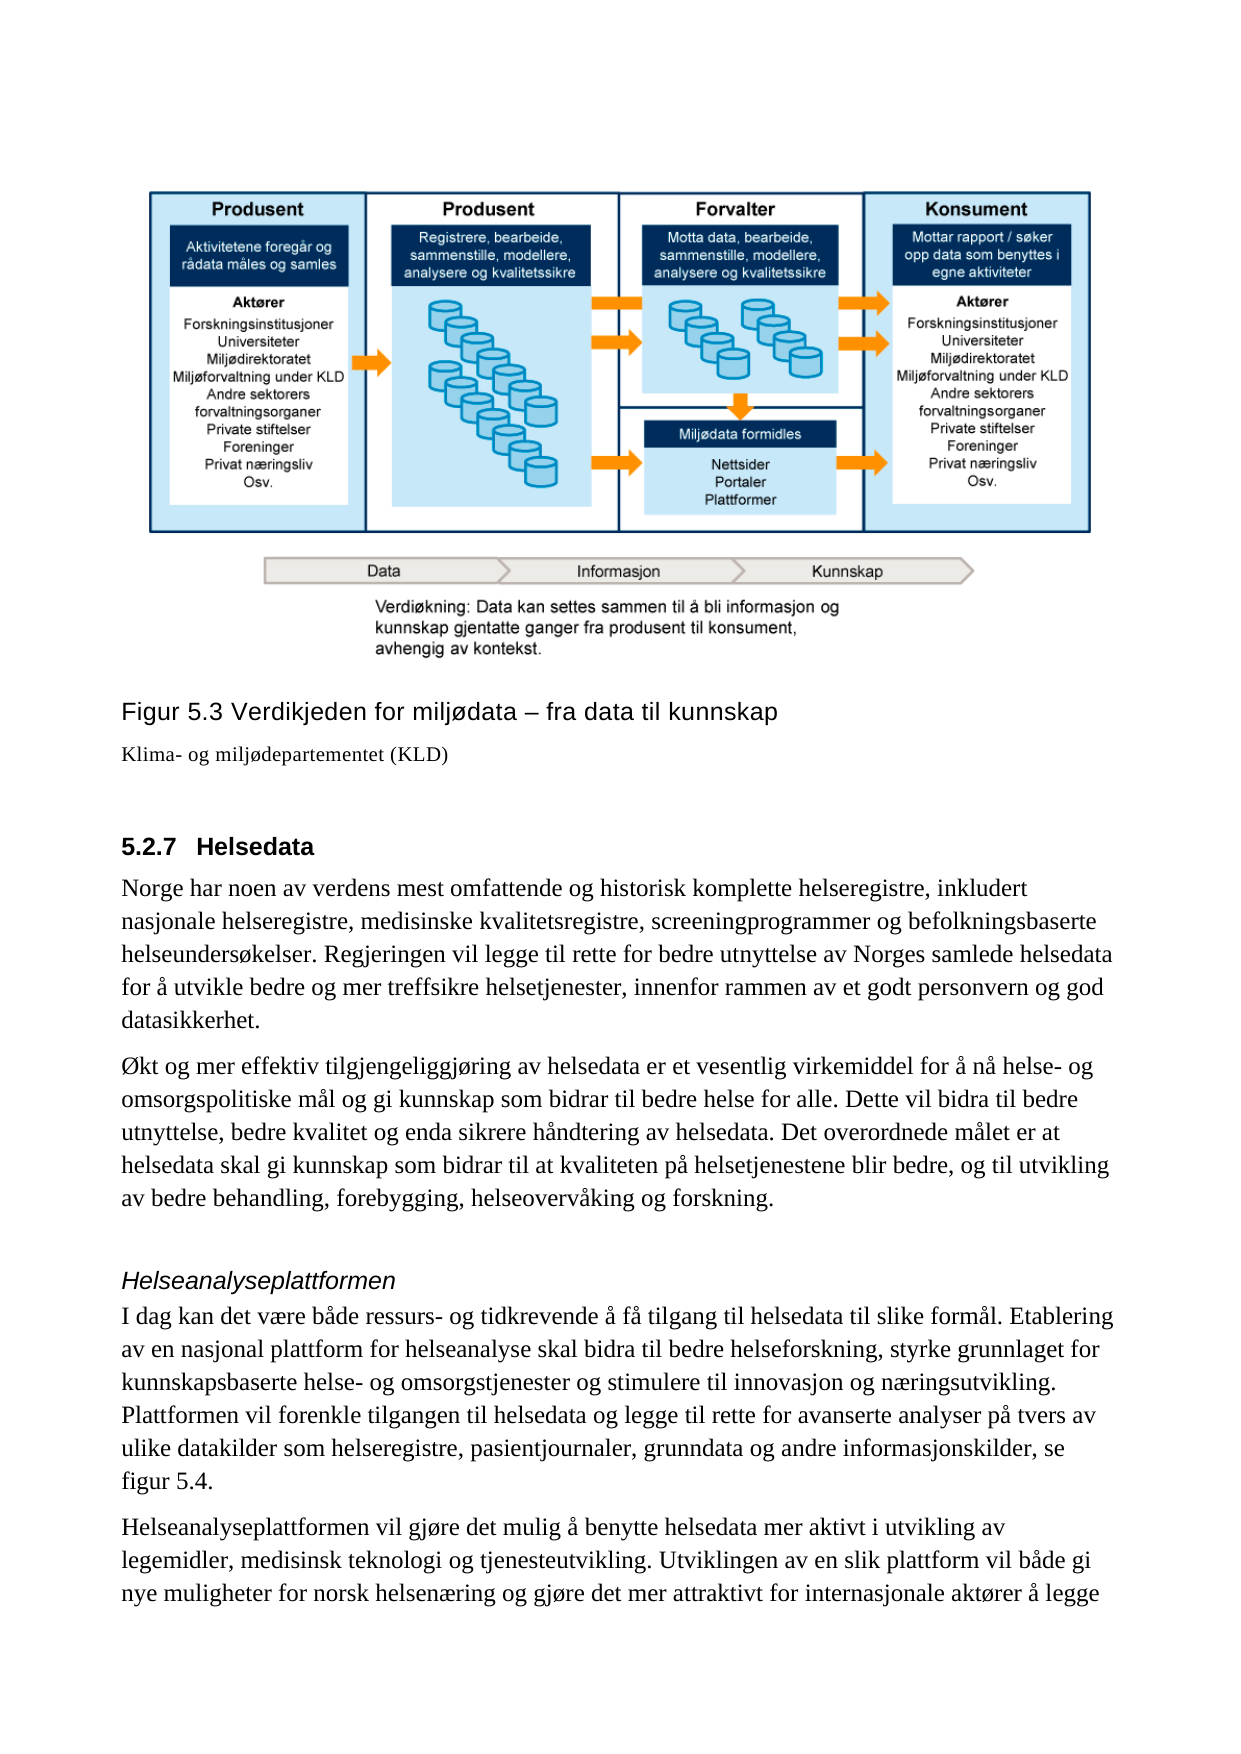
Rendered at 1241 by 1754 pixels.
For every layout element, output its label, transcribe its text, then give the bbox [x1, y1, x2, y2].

text Norge har noen av verdens mest omfattende og historisk komplette helseregistre, inkludert nasjonale helseregistre, medisinske kvalitetsregistre, screeningprogrammer og befolkningsbaserte helseundersøkelser. Regjeringen vil legge til rette for bedre utnyttelse av Norges samlede helsedata for å utvikle bedre og mer treffsikre helsetjenester, innenfor rammen av et godt personvern og god datasikkerhet. [121, 873, 1119, 1034]
text Helseanalyseplattformen [121, 1266, 1119, 1295]
subtitle Helsedata [121, 832, 1119, 861]
text I dag kan det være både ressurs- og tidkrevende å få tilgang til helsedata til slike formål. Etablering av en nasjonal plattform for helseanalyse skal bidra til bedre helseforskning, styrke grunnlaget for kunnskapsbaserte helse- og omsorgstjenester og stimulere til innovasjon og næringsutvikling. Plattformen vil forenkle tilgangen til helsedata og legge til rette for avanserte analyser på tvers av ulike datakilder som helseregistre, pasientjournaler, grunndata og andre informasjonskilder, se figur 5.4. [121, 1301, 1119, 1495]
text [121, 1512, 1119, 1607]
text Økt og mer effektiv tilgjengeliggjøring av helsedata er et vesentlig virkemiddel for å nå helse- og omsorgspolitiske mål og gi kunnskap som bidrar til bedre helse for alle. Dette vil bidra til bedre utnyttelse, bedre kvalitet og enda sikrere håndtering av helsedata. Det overordnede målet er at helsedata skal gi kunnskap som bidrar til at kvaliteten på helsetjenestene blir bedre, og til utvikling av bedre behandling, forebygging, helseovervåking og forskning. [121, 1051, 1119, 1212]
text Verdikjeden for miljødata – fra data til kunnskap [121, 696, 1119, 725]
picture [121, 159, 1119, 680]
text Klima- og miljødepartementet (KLD) [121, 742, 1119, 766]
